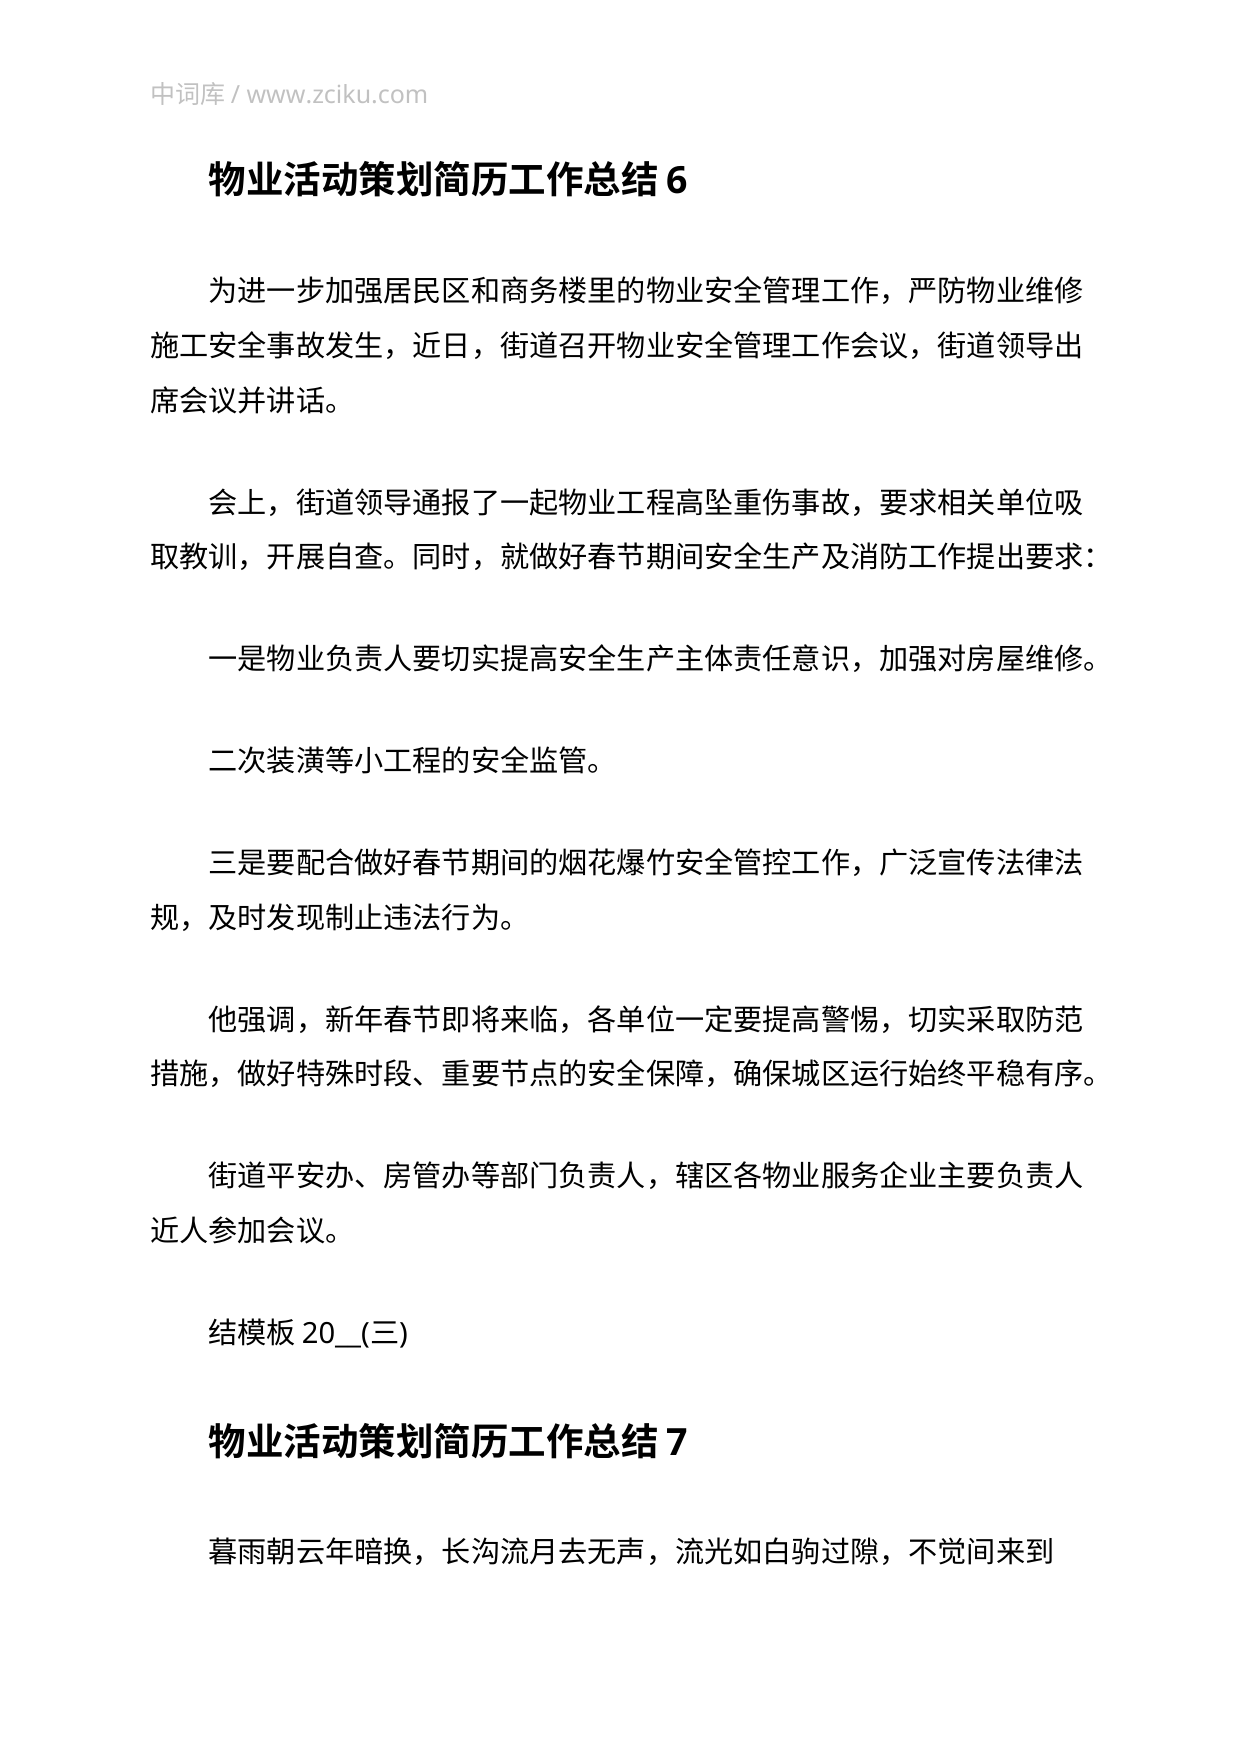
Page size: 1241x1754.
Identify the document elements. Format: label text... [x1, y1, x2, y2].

text 物业活动策划简历工作总结6 [150, 150, 1090, 204]
text 二次装潢等小工程的安全监管。 [150, 738, 1090, 780]
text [150, 1529, 1090, 1571]
text 会上，街道领导通报了一起物业工程高坠重伤事故，要求相关单位吸取教训，开展自查。同时，就做好春节期间安全生产及消防工作提出要求： [150, 479, 1090, 576]
text 为进一步加强居民区和商务楼里的物业安全管理工作，严防物业维修施工安全事故发生，近日，街道召开物业安全管理工作会议，街道领导出席会议并讲话。 [150, 268, 1090, 420]
text 三是要配合做好春节期间的烟花爆竹安全管控工作，广泛宣传法律法规，及时发现制止违法行为。 [150, 839, 1090, 937]
text 街道平安办、房管办等部门负责人，辖区各物业服务企业主要负责人近人参加会议。 [150, 1153, 1090, 1250]
text 一是物业负责人要切实提高安全生产主体责任意识，加强对房屋维修。 [150, 636, 1090, 678]
text 他强调，新年春节即将来临，各单位一定要提高警惕，切实采取防范措施，做好特殊时段、重要节点的安全保障，确保城区运行始终平稳有序。 [150, 996, 1090, 1093]
text 结模板20__(三) [150, 1309, 1090, 1352]
text 物业活动策划简历工作总结7 [150, 1411, 1090, 1466]
